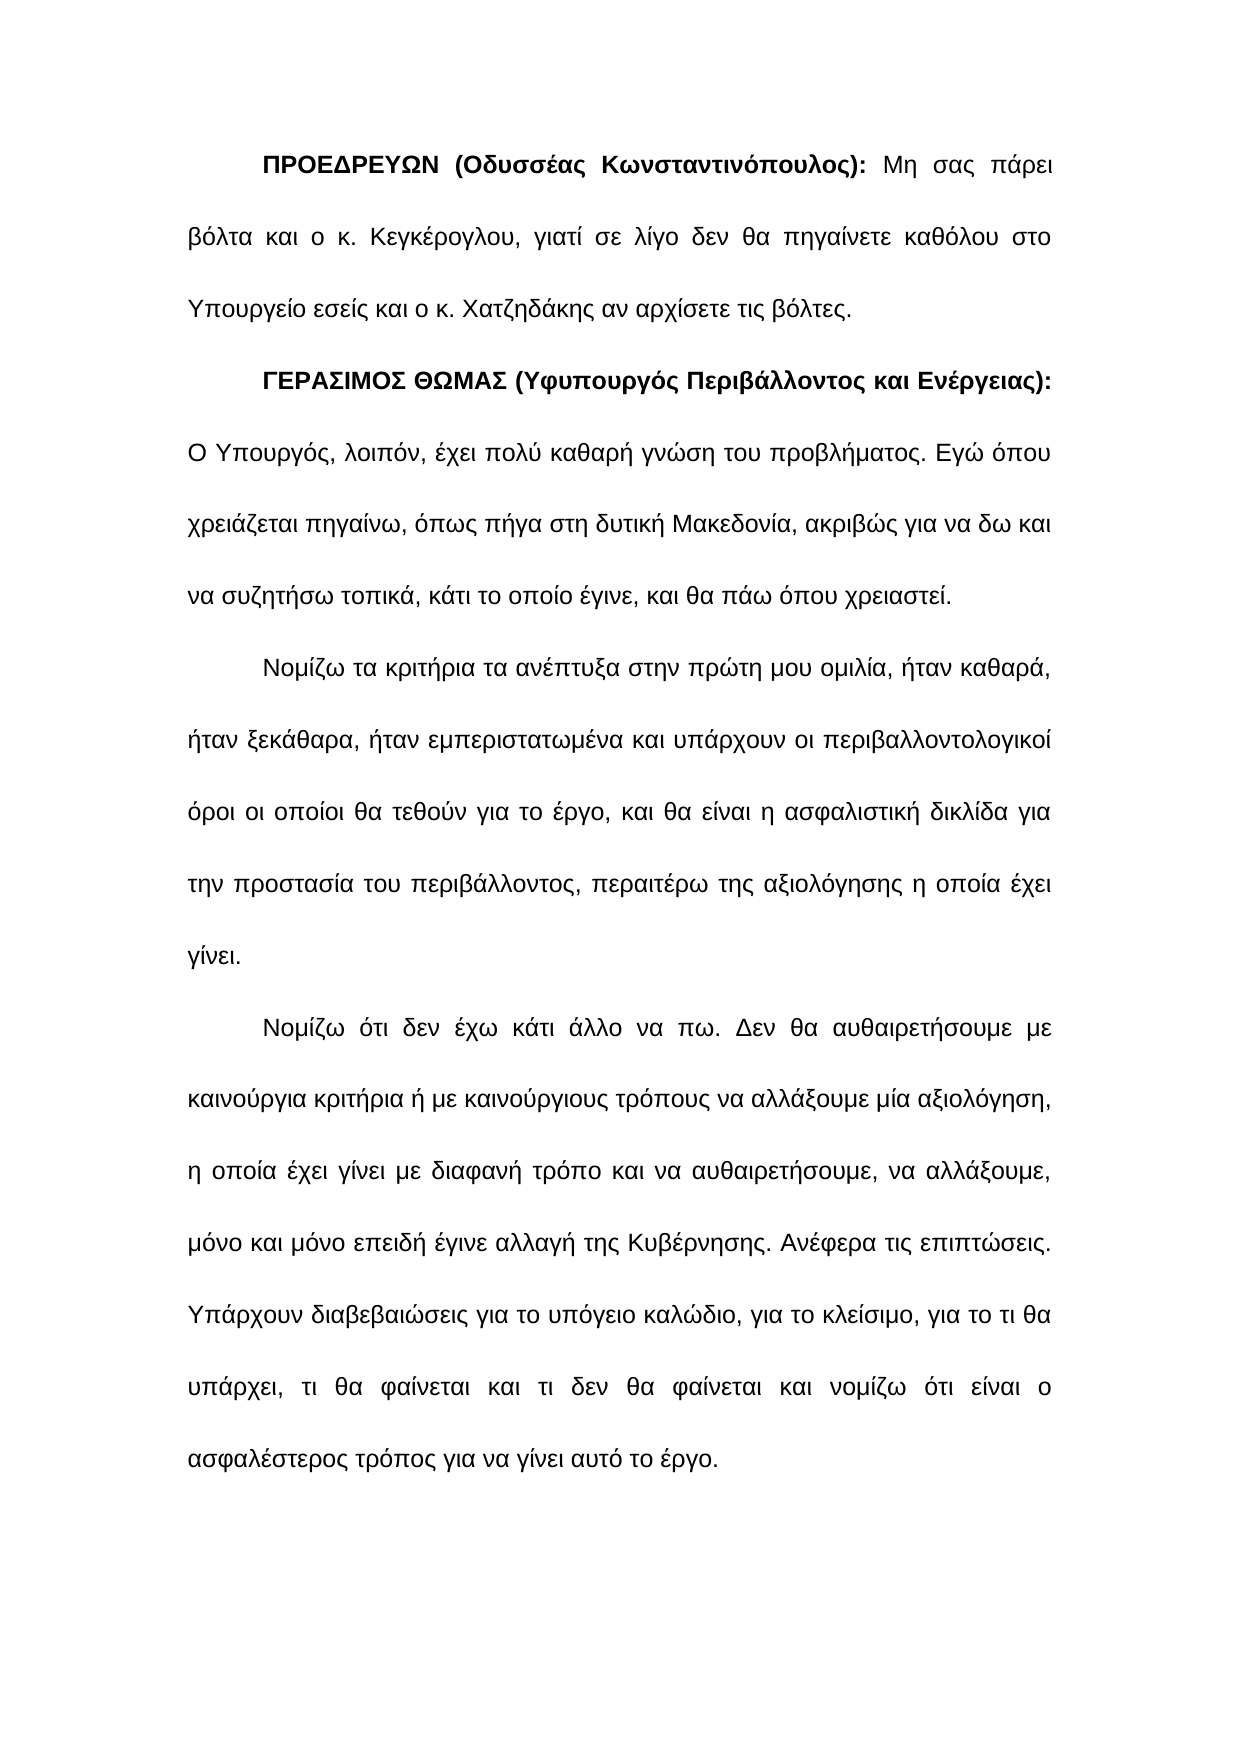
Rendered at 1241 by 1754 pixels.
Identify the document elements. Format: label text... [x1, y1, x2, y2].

text Νομίζω ότι δεν έχω κάτι άλλο να πω. Δεν θα αυθαιρετήσουμε με καινούργια κριτήρια ή με καινούργιους τρόπους να αλλάξουμε μία αξιολόγηση, η οποία έχει γίνει με διαφανή τρόπο και να αυθαιρετήσουμε, να αλλάξουμε, μόνο και μόνο επειδή έγινε αλλαγή της Κυβέρνησης. Ανέφερα τις επιπτώσεις. Υπάρχουν διαβεβαιώσεις για το υπόγειο καλώδιο, για το κλείσιμο, για το τι θα υπάρχει, τι θα φαίνεται και τι δεν θα φαίνεται και νομίζω ότι είναι ο ασφαλέστερος τρόπος για να γίνει αυτό το έργο. [187, 1012, 1053, 1472]
text ΠΡΟΕΔΡΕΥΩΝ (Οδυσσέας Κωνσταντινόπουλος): Μη σας πάρει βόλτα και ο κ. Κεγκέρογλου, γιατί σε λίγο δεν θα πηγαίνετε καθόλου στο Υπουργείο εσείς και ο κ. Χατζηδάκης αν αρχίσετε τις βόλτες. [187, 150, 1053, 322]
text ΓΕΡΑΣΙΜΟΣ ΘΩΜΑΣ (Υφυπουργός Περιβάλλοντος και Ενέργειας): Ο Υπουργός, λοιπόν, έχει πολύ καθαρή γνώση του προβλήματος. Εγώ όπου χρειάζεται πηγαίνω, όπως πήγα στη δυτική Μακεδονία, ακριβώς για να δω και να συζητήσω τοπικά, κάτι το οποίο έγινε, και θα πάω όπου χρειαστεί. [187, 366, 1053, 610]
text Νομίζω τα κριτήρια τα ανέπτυξα στην πρώτη μου ομιλία, ήταν καθαρά, ήταν ξεκάθαρα, ήταν εμπεριστατωμένα και υπάρχουν οι περιβαλλοντολογικοί όροι οι οποίοι θα τεθούν για το έργο, και θα είναι η ασφαλιστική δικλίδα για την προστασία του περιβάλλοντος, περαιτέρω της αξιολόγησης η οποία έχει γίνει. [187, 653, 1053, 969]
